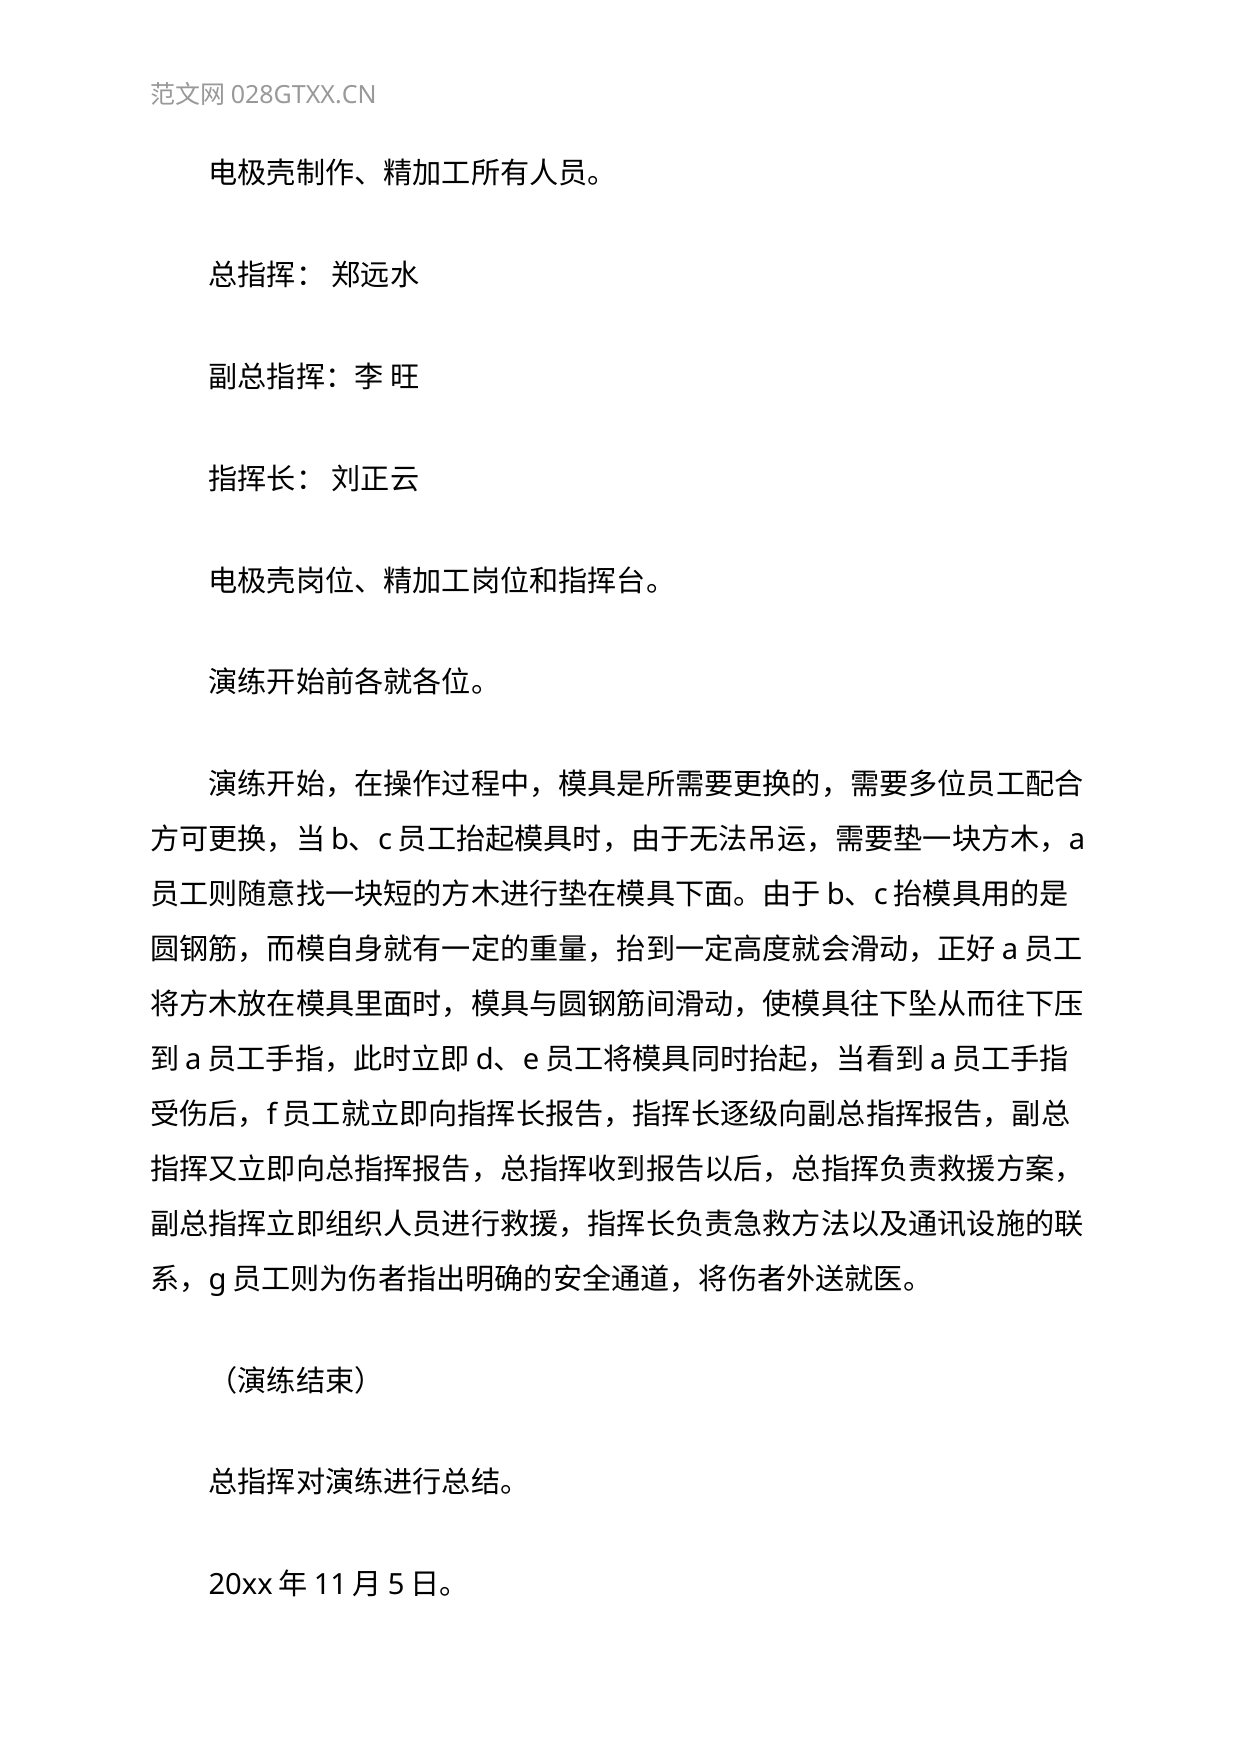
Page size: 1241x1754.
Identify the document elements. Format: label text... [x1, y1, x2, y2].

text 总指挥对演练进行总结。 [150, 1459, 1090, 1501]
text 副总指挥：李 旺 [150, 353, 1090, 396]
text 指挥长： 刘正云 [150, 455, 1090, 498]
text 演练开始，在操作过程中，模具是所需要更换的，需要多位员工配合方可更换，当b、c员工抬起模具时，由于无法吊运，需要垫一块方木，a员工则随意找一块短的方木进行垫在模具下面。由于b、c抬模具用的是圆钢筋，而模自身就有一定的重量，抬到一定高度就会滑动，正好a员工将方木放在模具里面时，模具与圆钢筋间滑动，使模具往下坠从而往下压到a员工手指，此时立即d、e员工将模具同时抬起，当看到a员工手指受伤后，f员工就立即向指挥长报告，指挥长逐级向副总指挥报告，副总指挥又立即向总指挥报告，总指挥收到报告以后，总指挥负责救援方案，副总指挥立即组织人员进行救援，指挥长负责急救方法以及通讯设施的联系，g员工则为伤者指出明确的安全通道，将伤者外送就医。 [150, 761, 1090, 1298]
text 电极壳制作、精加工所有人员。 [150, 150, 1090, 192]
text 20xx年11月5日。 [150, 1561, 1090, 1603]
text 演练开始前各就各位。 [150, 659, 1090, 701]
text （演练结束） [150, 1357, 1090, 1399]
text 总指挥： 郑远水 [150, 252, 1090, 294]
text 电极壳岗位、精加工岗位和指挥台。 [150, 557, 1090, 599]
